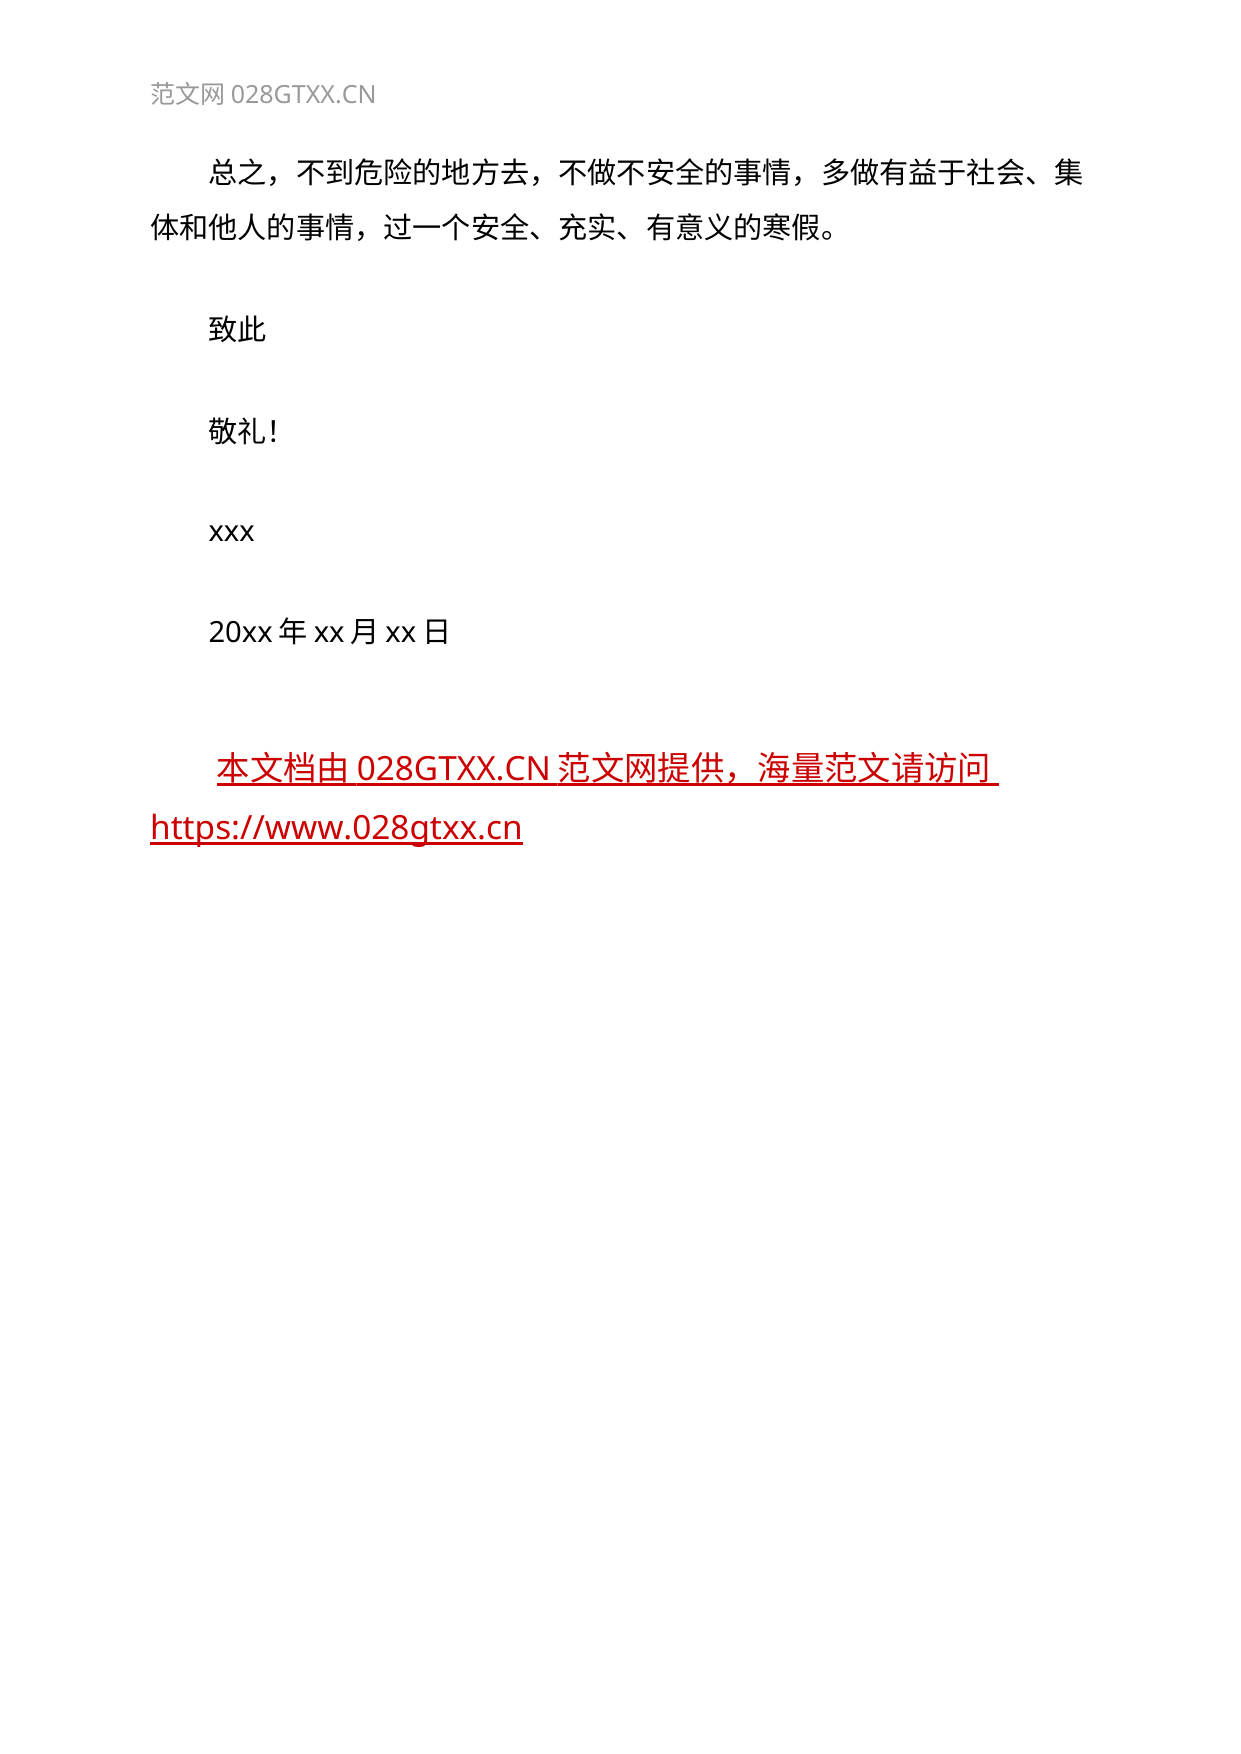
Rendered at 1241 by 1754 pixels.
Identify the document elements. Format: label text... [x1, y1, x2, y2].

text xxx [150, 510, 1090, 550]
text 总之，不到危险的地方去，不做不安全的事情，多做有益于社会、集体和他人的事情，过一个安全、充实、有意义的寒假。 [150, 150, 1090, 247]
text 敬礼！ [150, 408, 1090, 451]
text 致此 [150, 307, 1090, 349]
text 20xx年xx月xx日 [150, 609, 1090, 651]
text 本文档由028GTXX.CN范文网提供，海量范文请访问 https://www.028gtxx.cn [150, 742, 1090, 849]
